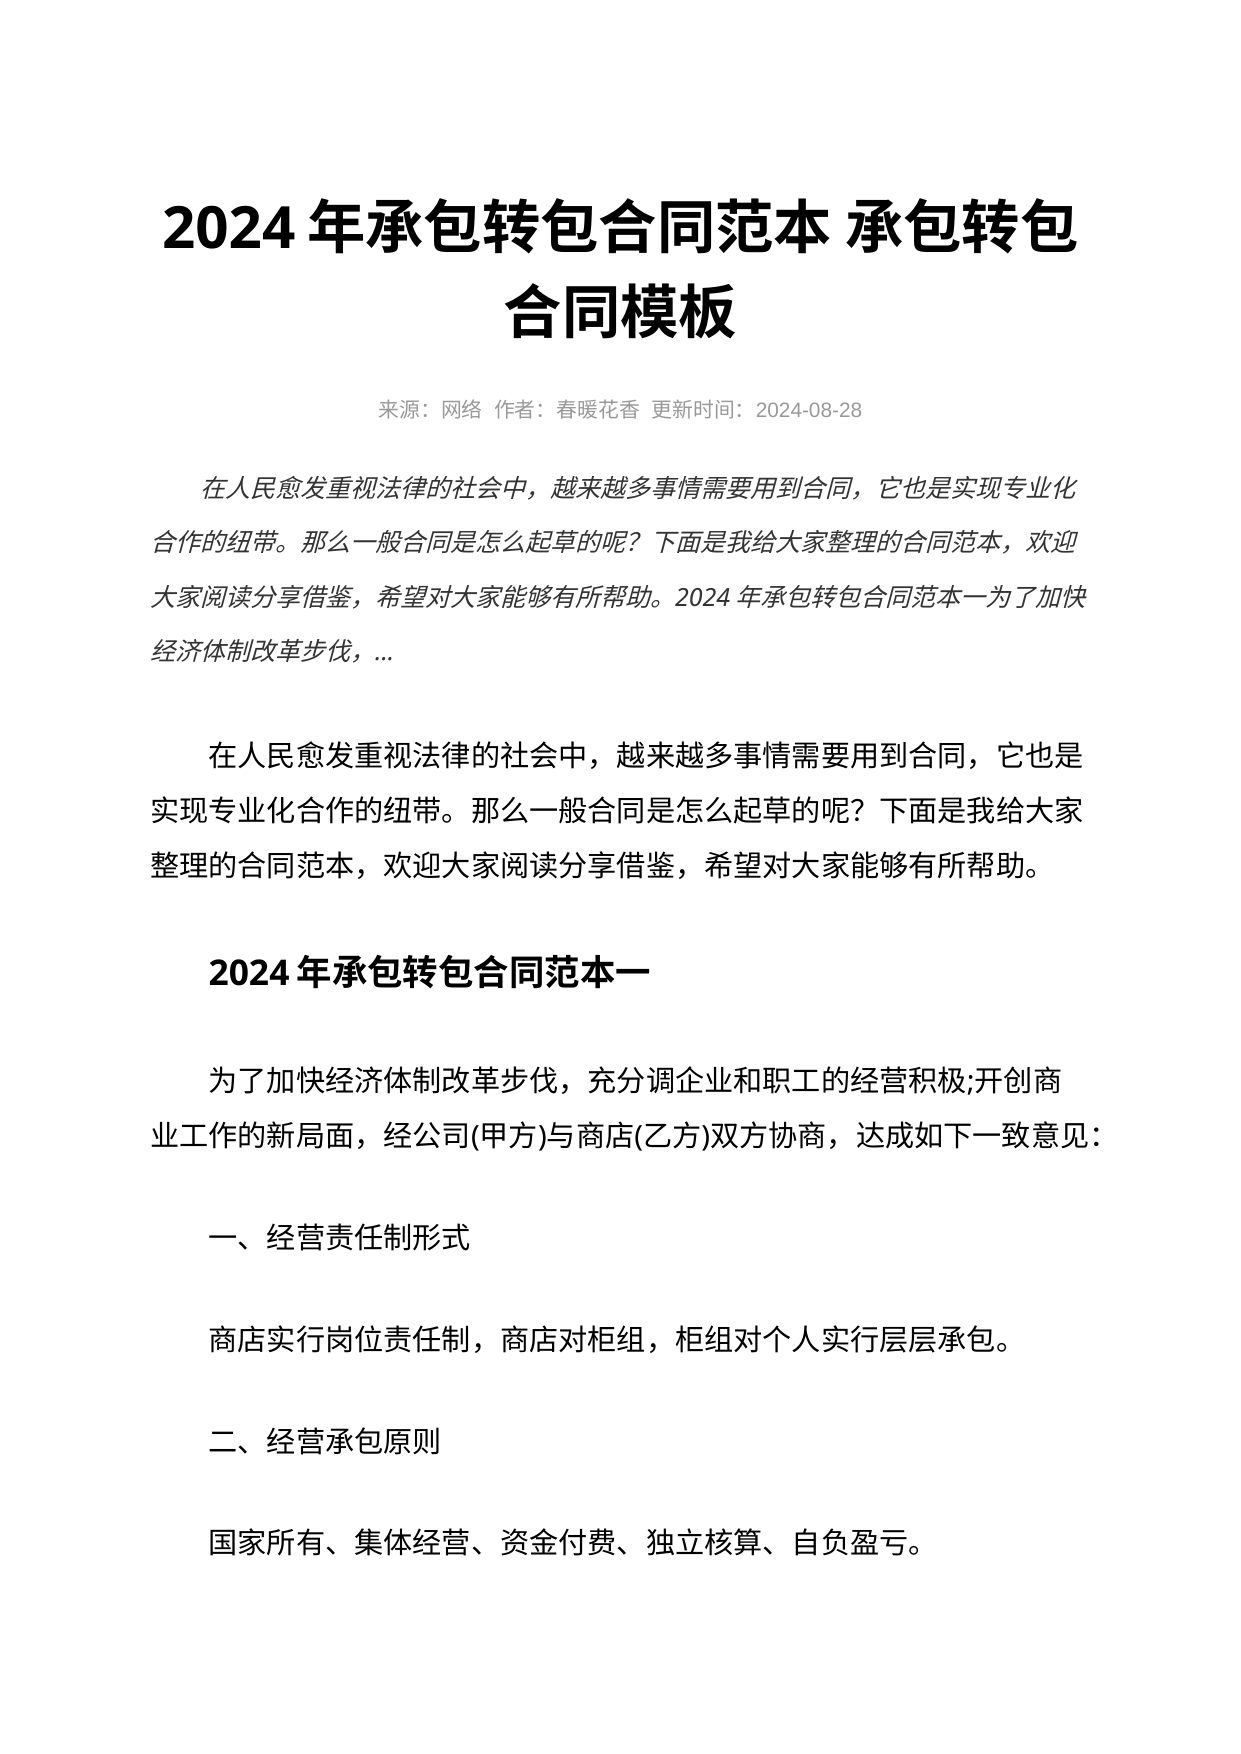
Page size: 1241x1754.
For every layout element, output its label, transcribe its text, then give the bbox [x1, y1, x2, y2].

text 在人民愈发重视法律的社会中，越来越多事情需要用到合同，它也是实现专业化合作的纽带。那么一般合同是怎么起草的呢？下面是我给大家整理的合同范本，欢迎大家阅读分享借鉴，希望对大家能够有所帮助。 [150, 733, 1090, 885]
text 商店实行岗位责任制，商店对柜组，柜组对个人实行层层承包。 [150, 1316, 1090, 1359]
text 国家所有、集体经营、资金付费、独立核算、自负盈亏。 [150, 1520, 1090, 1562]
subtitle 2024年承包转包合同范本 承包转包合同模板 [150, 181, 1090, 351]
text 在人民愈发重视法律的社会中，越来越多事情需要用到合同，它也是实现专业化合作的纽带。那么一般合同是怎么起草的呢？下面是我给大家整理的合同范本，欢迎大家阅读分享借鉴，希望对大家能够有所帮助。2024年承包转包合同范本一为了加快经济体制改革步伐，... [150, 468, 1090, 668]
text 二、经营承包原则 [150, 1418, 1090, 1461]
text 一、经营责任制形式 [150, 1215, 1090, 1257]
text 2024年承包转包合同范本一 [150, 944, 1090, 996]
text 来源：网络 作者：春暖花香 更新时间：2024-08-28 [150, 397, 1090, 421]
text 为了加快经济体制改革步伐，充分调企业和职工的经营积极;开创商业工作的新局面，经公司(甲方)与商店(乙方)双方协商，达成如下一致意见： [150, 1058, 1090, 1155]
